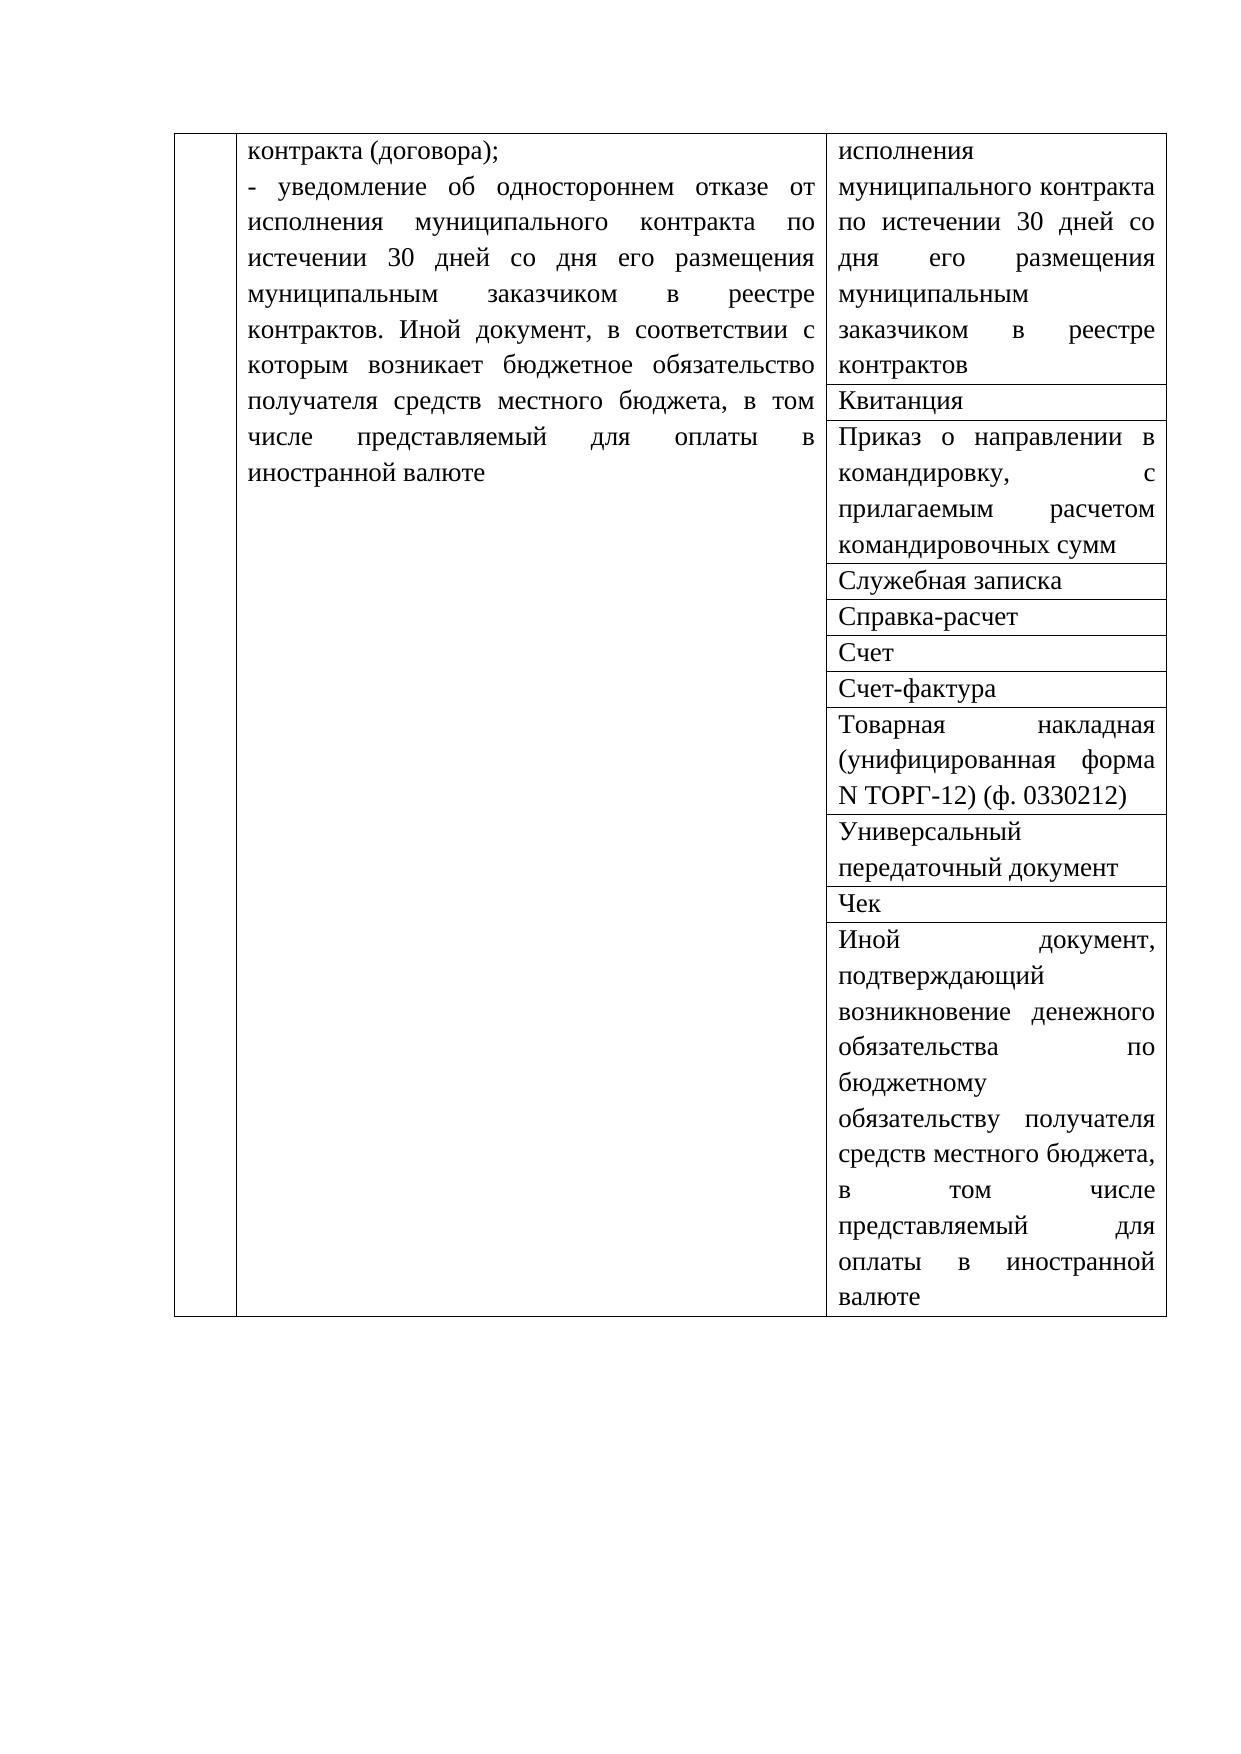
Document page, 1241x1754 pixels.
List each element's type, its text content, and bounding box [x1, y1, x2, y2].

table_cell Справка-расчет [827, 600, 1166, 635]
table_cell Приказ о направлении в командировку, с прилагаемым расчетом командировочных сумм [827, 421, 1166, 563]
table_cell Универсальный передаточный документ [827, 815, 1166, 886]
table_cell Чек [827, 887, 1166, 922]
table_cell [827, 134, 1166, 383]
table_cell Служебная записка [827, 564, 1166, 599]
table_cell Квитанция [827, 385, 1166, 419]
table_cell Иной документ, подтверждающий возникновение денежного обязательства по бюджетному обязательству получателя средств местного бюджета, в том числе представляемый для оплаты в иностранной валюте [827, 923, 1166, 1316]
table_cell Счет-фактура [827, 672, 1166, 707]
table_cell Счет [827, 636, 1166, 671]
table_cell Товарная накладная (унифицированная форма N ТОРГ-12) (ф. 0330212) [827, 708, 1166, 814]
